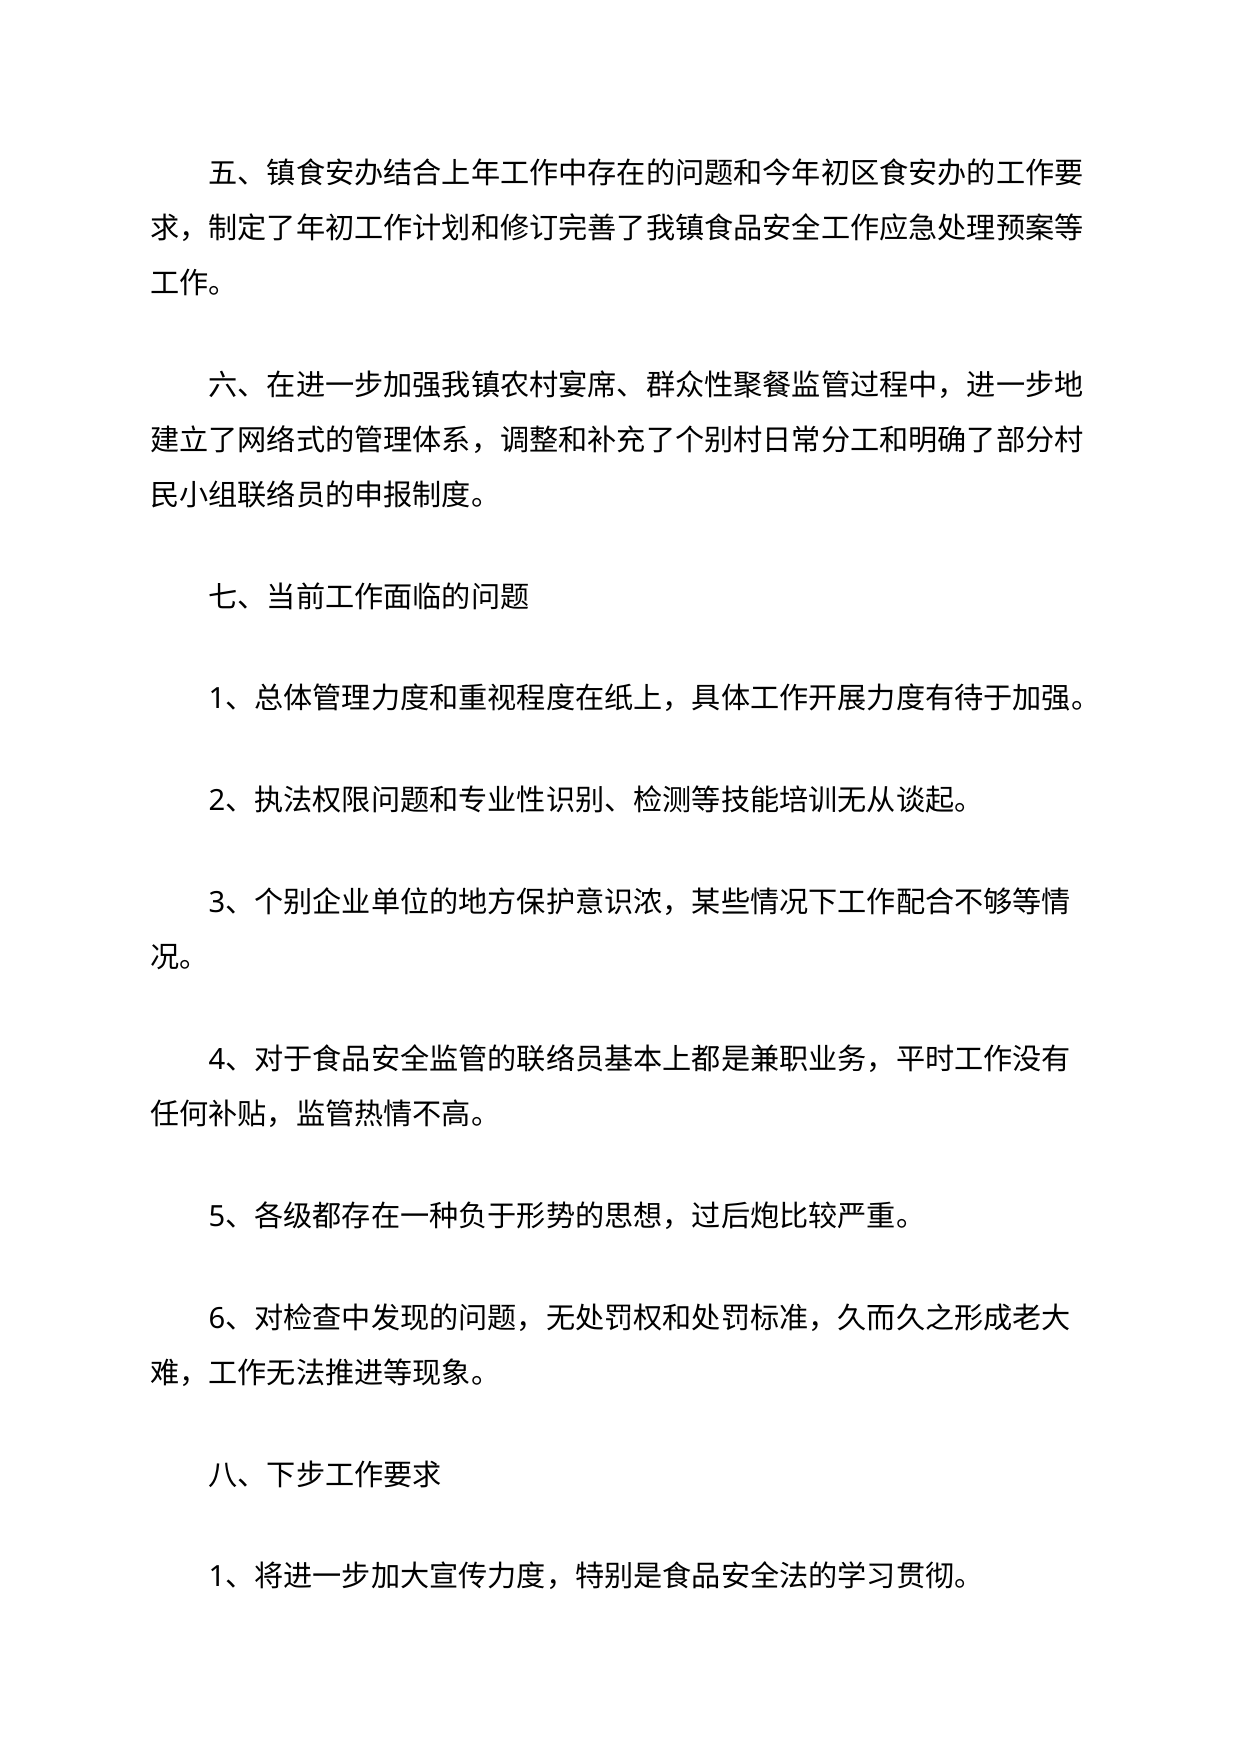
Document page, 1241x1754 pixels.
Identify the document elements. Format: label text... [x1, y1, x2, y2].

text 1、总体管理力度和重视程度在纸上，具体工作开展力度有待于加强。 [150, 675, 1090, 717]
text 八、下步工作要求 [150, 1451, 1090, 1493]
text 1、将进一步加大宣传力度，特别是食品安全法的学习贯彻。 [150, 1553, 1090, 1595]
text 五、镇食安办结合上年工作中存在的问题和今年初区食安办的工作要求，制定了年初工作计划和修订完善了我镇食品安全工作应急处理预案等工作。 [150, 150, 1090, 302]
text 5、各级都存在一种负于形势的思想，过后炮比较严重。 [150, 1192, 1090, 1235]
text 6、对检查中发现的问题，无处罚权和处罚标准，久而久之形成老大难，工作无法推进等现象。 [150, 1294, 1090, 1392]
text 2、执法权限问题和专业性识别、检测等技能培训无从谈起。 [150, 777, 1090, 819]
text 3、个别企业单位的地方保护意识浓，某些情况下工作配合不够等情况。 [150, 879, 1090, 976]
text 六、在进一步加强我镇农村宴席、群众性聚餐监管过程中，进一步地建立了网络式的管理体系，调整和补充了个别村日常分工和明确了部分村民小组联络员的申报制度。 [150, 362, 1090, 514]
text 4、对于食品安全监管的联络员基本上都是兼职业务，平时工作没有任何补贴，监管热情不高。 [150, 1036, 1090, 1133]
text 七、当前工作面临的问题 [150, 573, 1090, 615]
